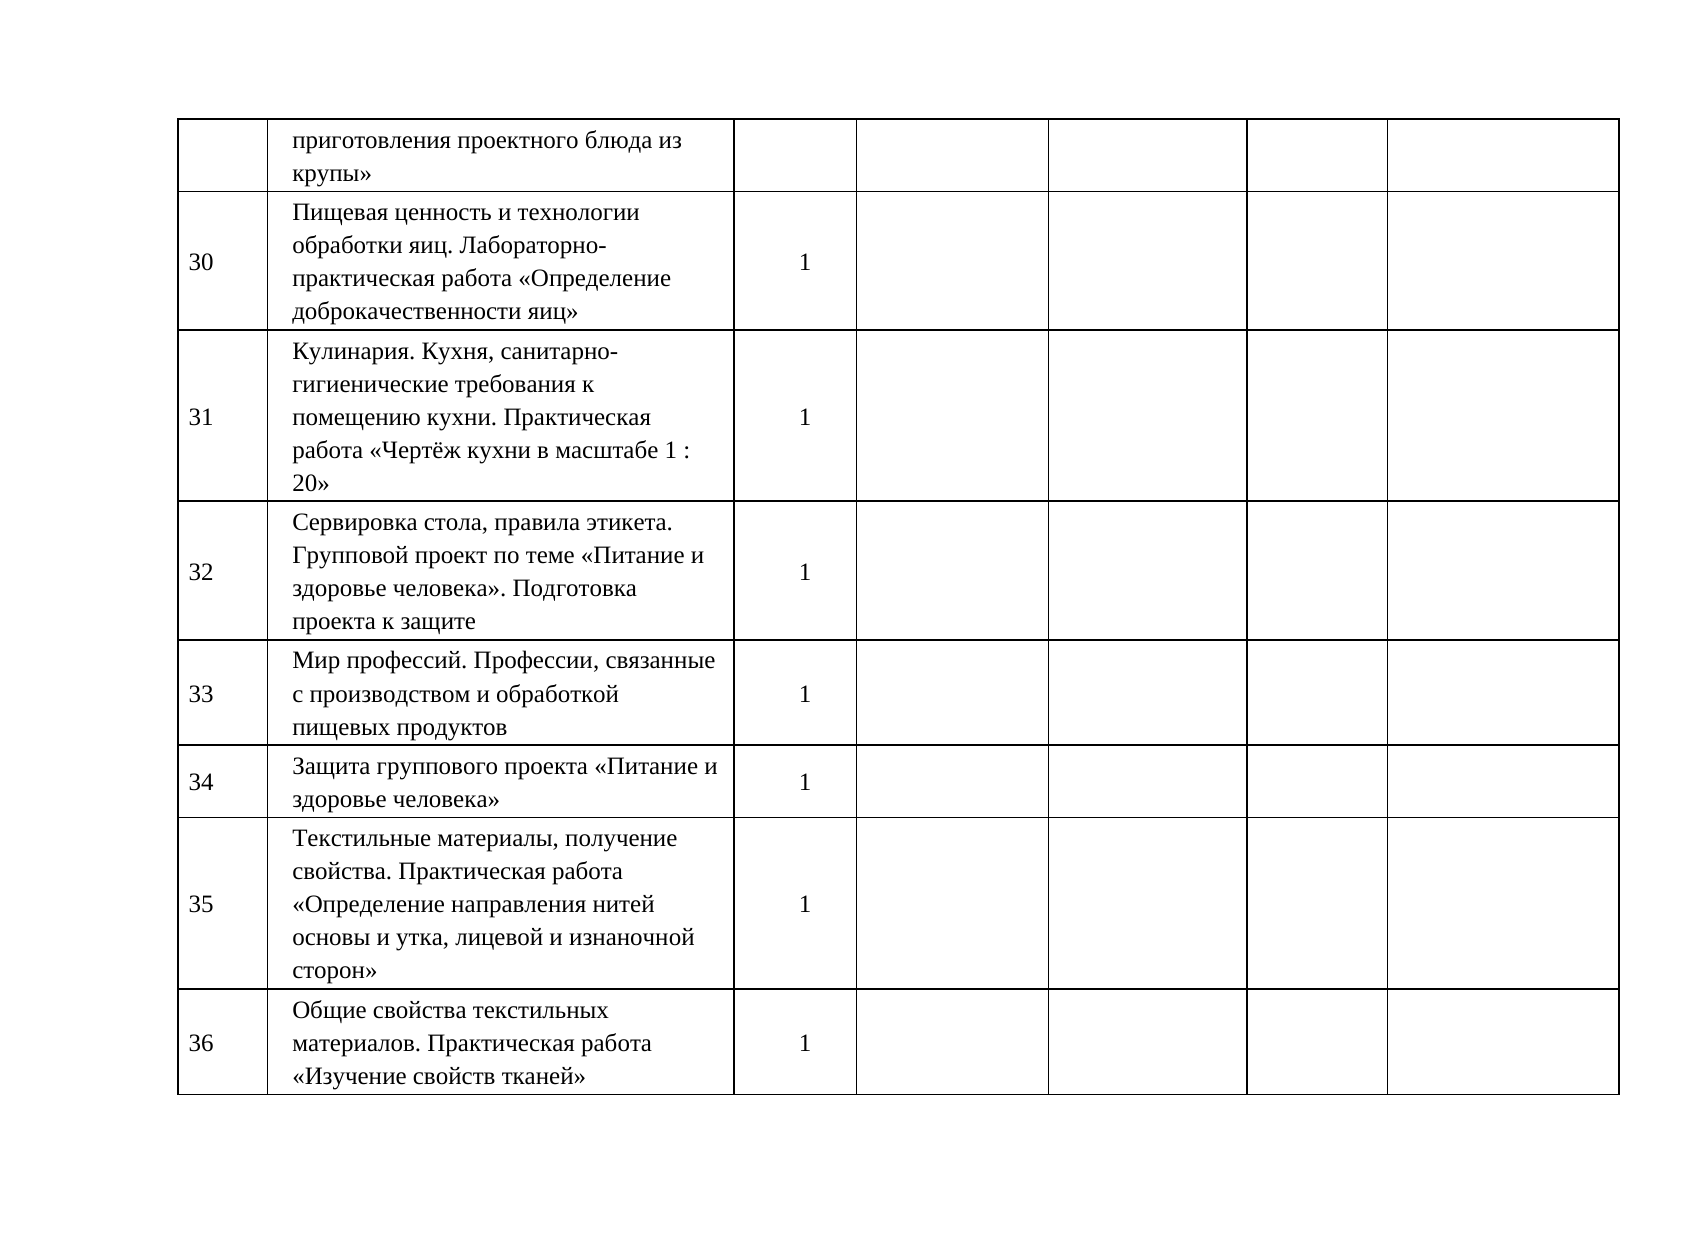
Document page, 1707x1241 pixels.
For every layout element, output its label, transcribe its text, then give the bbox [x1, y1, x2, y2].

table_cell 36 [179, 990, 267, 1093]
table_cell Общие свойства текстильных материалов. Практическая работа «Изучение свойств тканей» [268, 990, 733, 1093]
table_cell [1049, 502, 1246, 639]
table_cell [1248, 746, 1387, 817]
table_cell 1 [735, 746, 856, 817]
table_cell 33 [179, 641, 267, 744]
table_cell 1 [735, 331, 856, 500]
table_cell [1049, 641, 1246, 744]
table_cell [1049, 120, 1246, 191]
table_cell [857, 192, 1048, 329]
table_cell Мир профессий. Профессии, связанные с производством и обработкой пищевых продуктов [268, 641, 733, 744]
table_cell [1388, 331, 1618, 500]
table_cell [1049, 192, 1246, 329]
table_cell [1248, 331, 1387, 500]
table_cell 31 [179, 331, 267, 500]
table_cell 1 [735, 641, 856, 744]
table_cell [1388, 641, 1618, 744]
table_cell Сервировка стола, правила этикета. Групповой проект по теме «Питание и здоровье человека». Подготовка проекта к защите [268, 502, 733, 639]
table_cell [1049, 990, 1246, 1093]
table_cell [1388, 192, 1618, 329]
table_cell [857, 331, 1048, 500]
table_cell 1 [735, 990, 856, 1093]
table_cell [857, 990, 1048, 1093]
table_cell 29 [179, 120, 267, 191]
table_cell Кулинария. Кухня, санитарно-гигиенические требования к помещению кухни. Практическая работа «Чертёж кухни в масштабе 1 : 20» [268, 331, 733, 500]
table_cell 1 [735, 818, 856, 988]
table_cell 32 [179, 502, 267, 639]
table_cell [1049, 331, 1246, 500]
table_cell [857, 502, 1048, 639]
table_cell [1388, 746, 1618, 817]
table_cell [857, 818, 1048, 988]
table_cell [1388, 502, 1618, 639]
table_cell [1248, 990, 1387, 1093]
table_cell [1248, 120, 1387, 191]
table_cell [1388, 120, 1618, 191]
table_cell Текстильные материалы, получение свойства. Практическая работа «Определение направления нитей основы и утка, лицевой и изнаночной сторон» [268, 818, 733, 988]
table_cell 1 [735, 120, 856, 191]
table_cell [1388, 990, 1618, 1093]
table_cell [1248, 818, 1387, 988]
table_cell [1049, 818, 1246, 988]
table_cell [857, 120, 1048, 191]
table_cell Пищевая ценность и технологии обработки яиц. Лабораторно-практическая работа «Определение доброкачественности яиц» [268, 192, 733, 329]
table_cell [268, 120, 733, 191]
table_cell [1248, 502, 1387, 639]
table_cell [1248, 641, 1387, 744]
table_cell [1049, 746, 1246, 817]
table_cell [857, 746, 1048, 817]
table_cell Защита группового проекта «Питание и здоровье человека» [268, 746, 733, 817]
table_cell 1 [735, 502, 856, 639]
table_cell 35 [179, 818, 267, 988]
table_cell 30 [179, 192, 267, 329]
table_cell 1 [735, 192, 856, 329]
table_cell [1248, 192, 1387, 329]
table_cell 34 [179, 746, 267, 817]
table_cell [1388, 818, 1618, 988]
table_cell [857, 641, 1048, 744]
